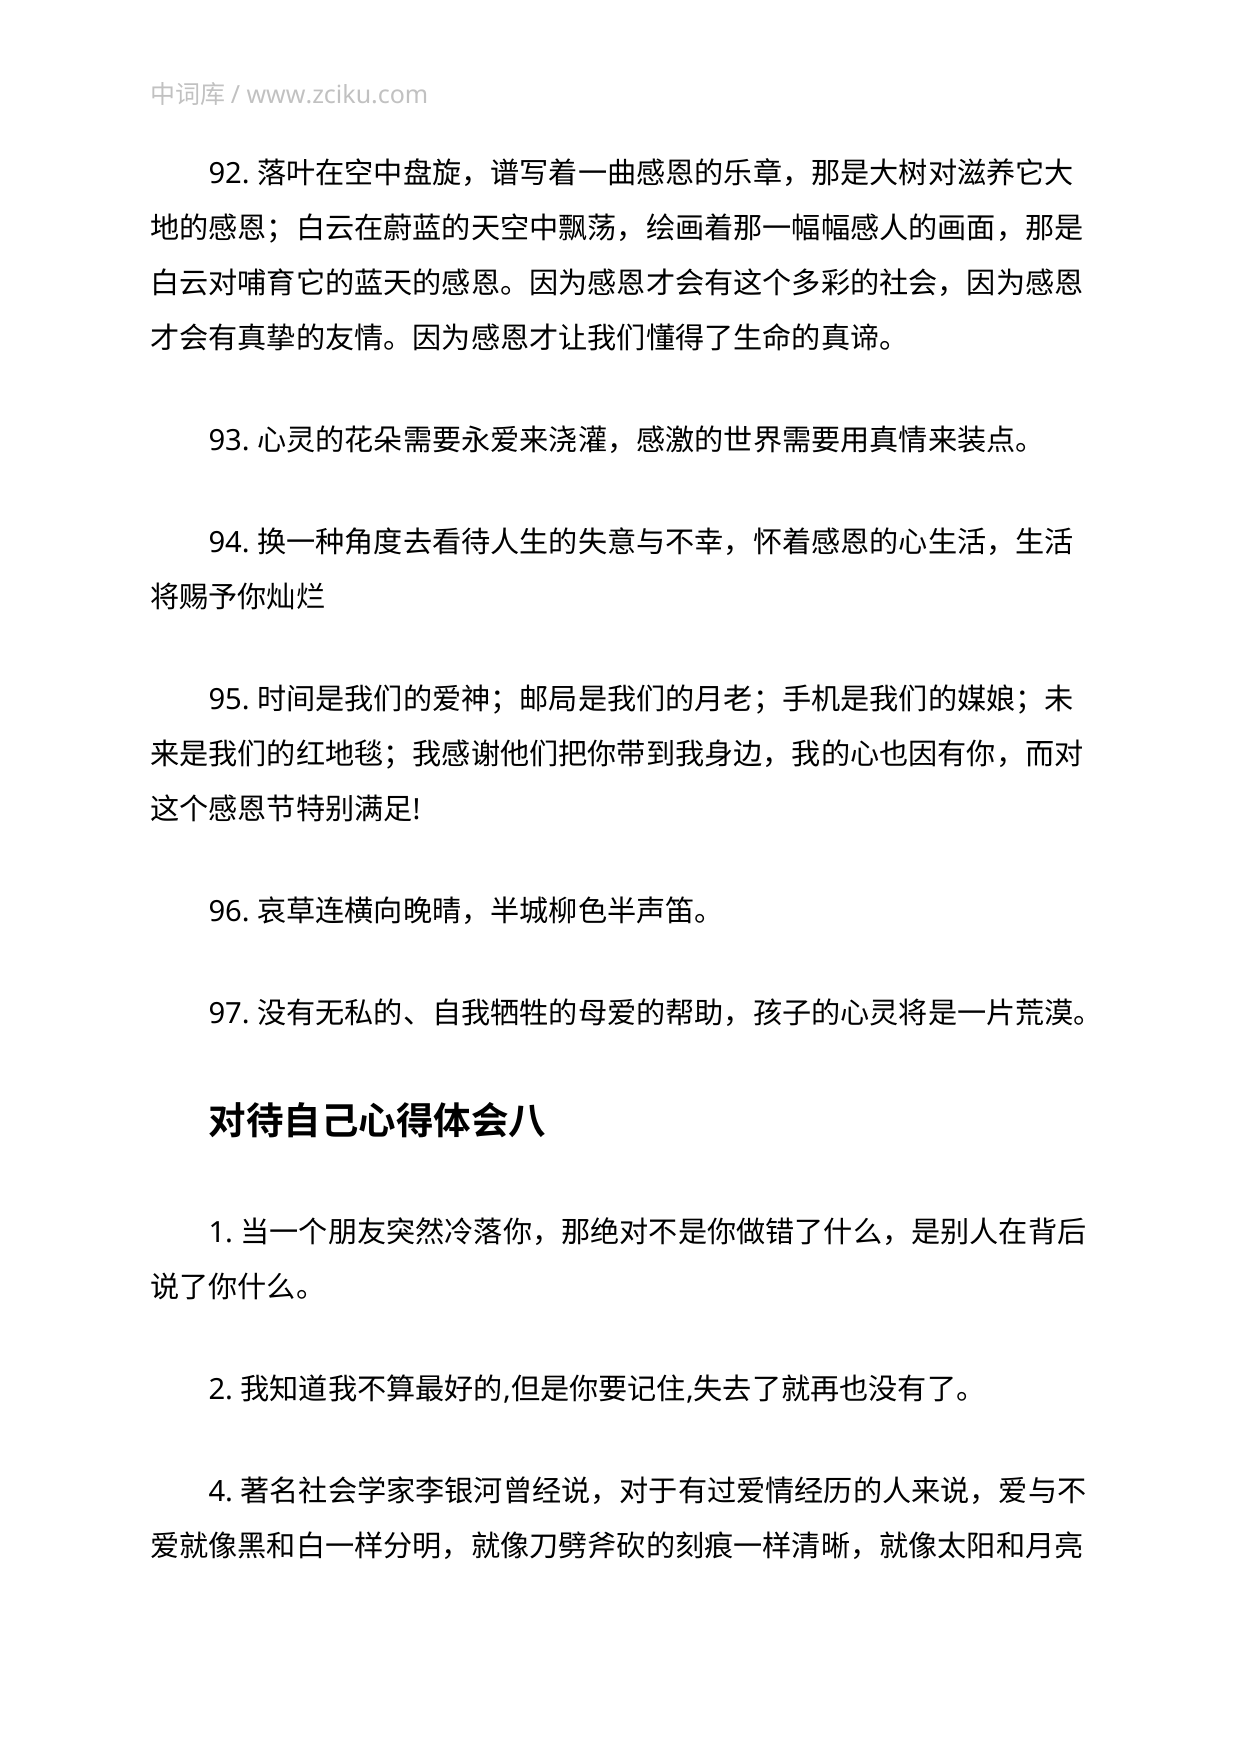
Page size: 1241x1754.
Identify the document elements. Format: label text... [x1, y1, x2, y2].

text 对待自己心得体会八 [150, 1091, 1090, 1145]
text 93. 心灵的花朵需要永爱来浇灌，感激的世界需要用真情来装点。 [150, 417, 1090, 459]
text 94. 换一种角度去看待人生的失意与不幸，怀着感恩的心生活，生活将赐予你灿烂 [150, 518, 1090, 616]
text 2. 我知道我不算最好的,但是你要记住,失去了就再也没有了。 [150, 1365, 1090, 1408]
text 1. 当一个朋友突然冷落你，那绝对不是你做错了什么，是别人在背后说了你什么。 [150, 1208, 1090, 1306]
text 92. 落叶在空中盘旋，谱写着一曲感恩的乐章，那是大树对滋养它大地的感恩；白云在蔚蓝的天空中飘荡，绘画着那一幅幅感人的画面，那是白云对哺育它的蓝天的感恩。因为感恩才会有这个多彩的社会，因为感恩才会有真挚的友情。因为感恩才让我们懂得了生命的真谛。 [150, 150, 1090, 357]
text 95. 时间是我们的爱神；邮局是我们的月老；手机是我们的媒娘；未来是我们的红地毯；我感谢他们把你带到我身边，我的心也因有你，而对这个感恩节特别满足! [150, 675, 1090, 828]
text 97. 没有无私的、自我牺牲的母爱的帮助，孩子的心灵将是一片荒漠。 [150, 989, 1090, 1032]
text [150, 1467, 1090, 1564]
text 96. 哀草连横向晚晴，半城柳色半声笛。 [150, 887, 1090, 929]
